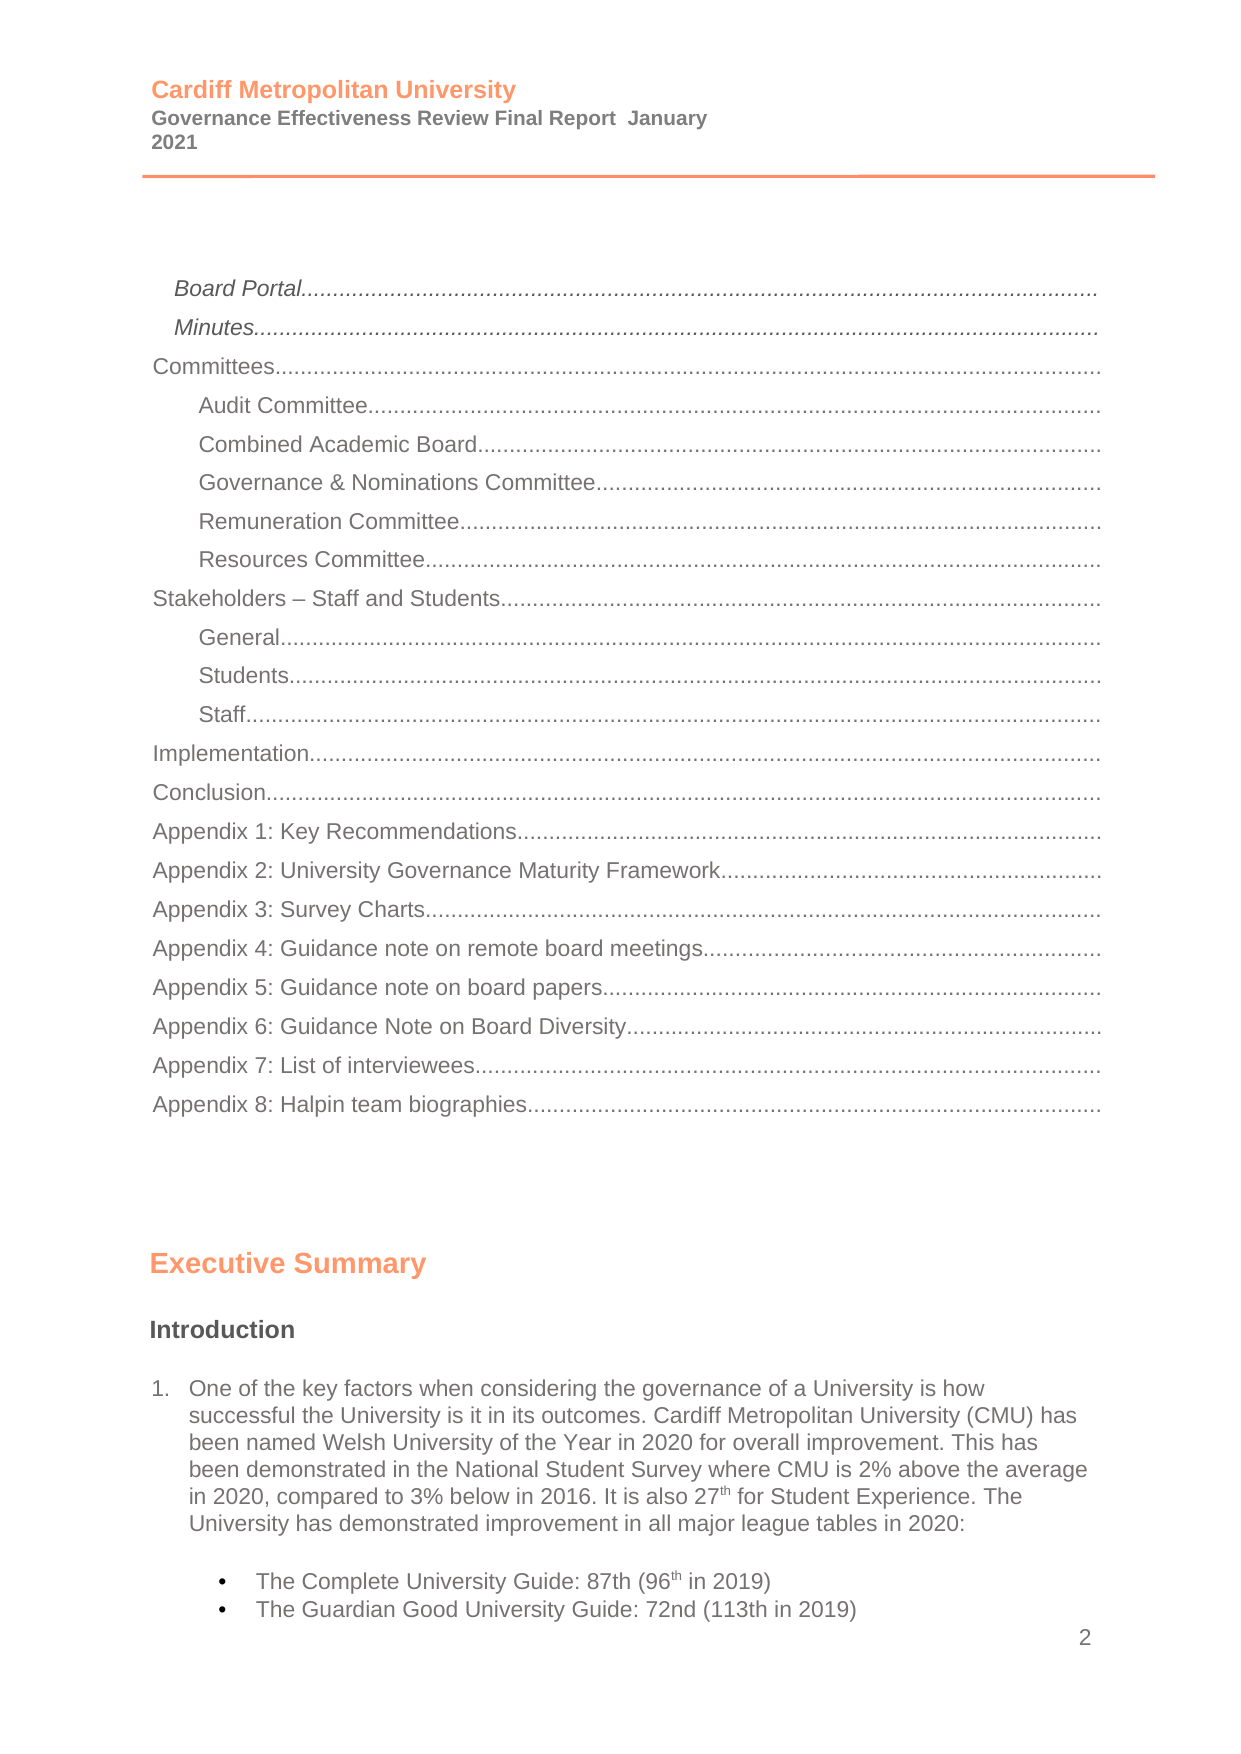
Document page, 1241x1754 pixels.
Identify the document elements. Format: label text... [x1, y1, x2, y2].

list The Complete University Guide: 87th (96th in 2019) [218, 1568, 1092, 1594]
subtitle Introduction [149, 1315, 1135, 1344]
list The Guardian Good University Guide: 72nd (113th in 2019) [218, 1596, 1092, 1623]
subtitle Executive Summary [149, 1247, 1135, 1280]
list One of the key factors when considering the governance of a University is how successful the University is it in its outcomes. Cardiff Metropolitan University (CMU) has been named Welsh University of the Year in 2020 for overall improvement. This has been demonstrated in the National Student Survey where CMU is 2% above the average in 2020, compared to 3% below in 2016. It is also 27th for Student Experience. The University has demonstrated improvement in all major league tables in 2020: [151, 1375, 1092, 1537]
